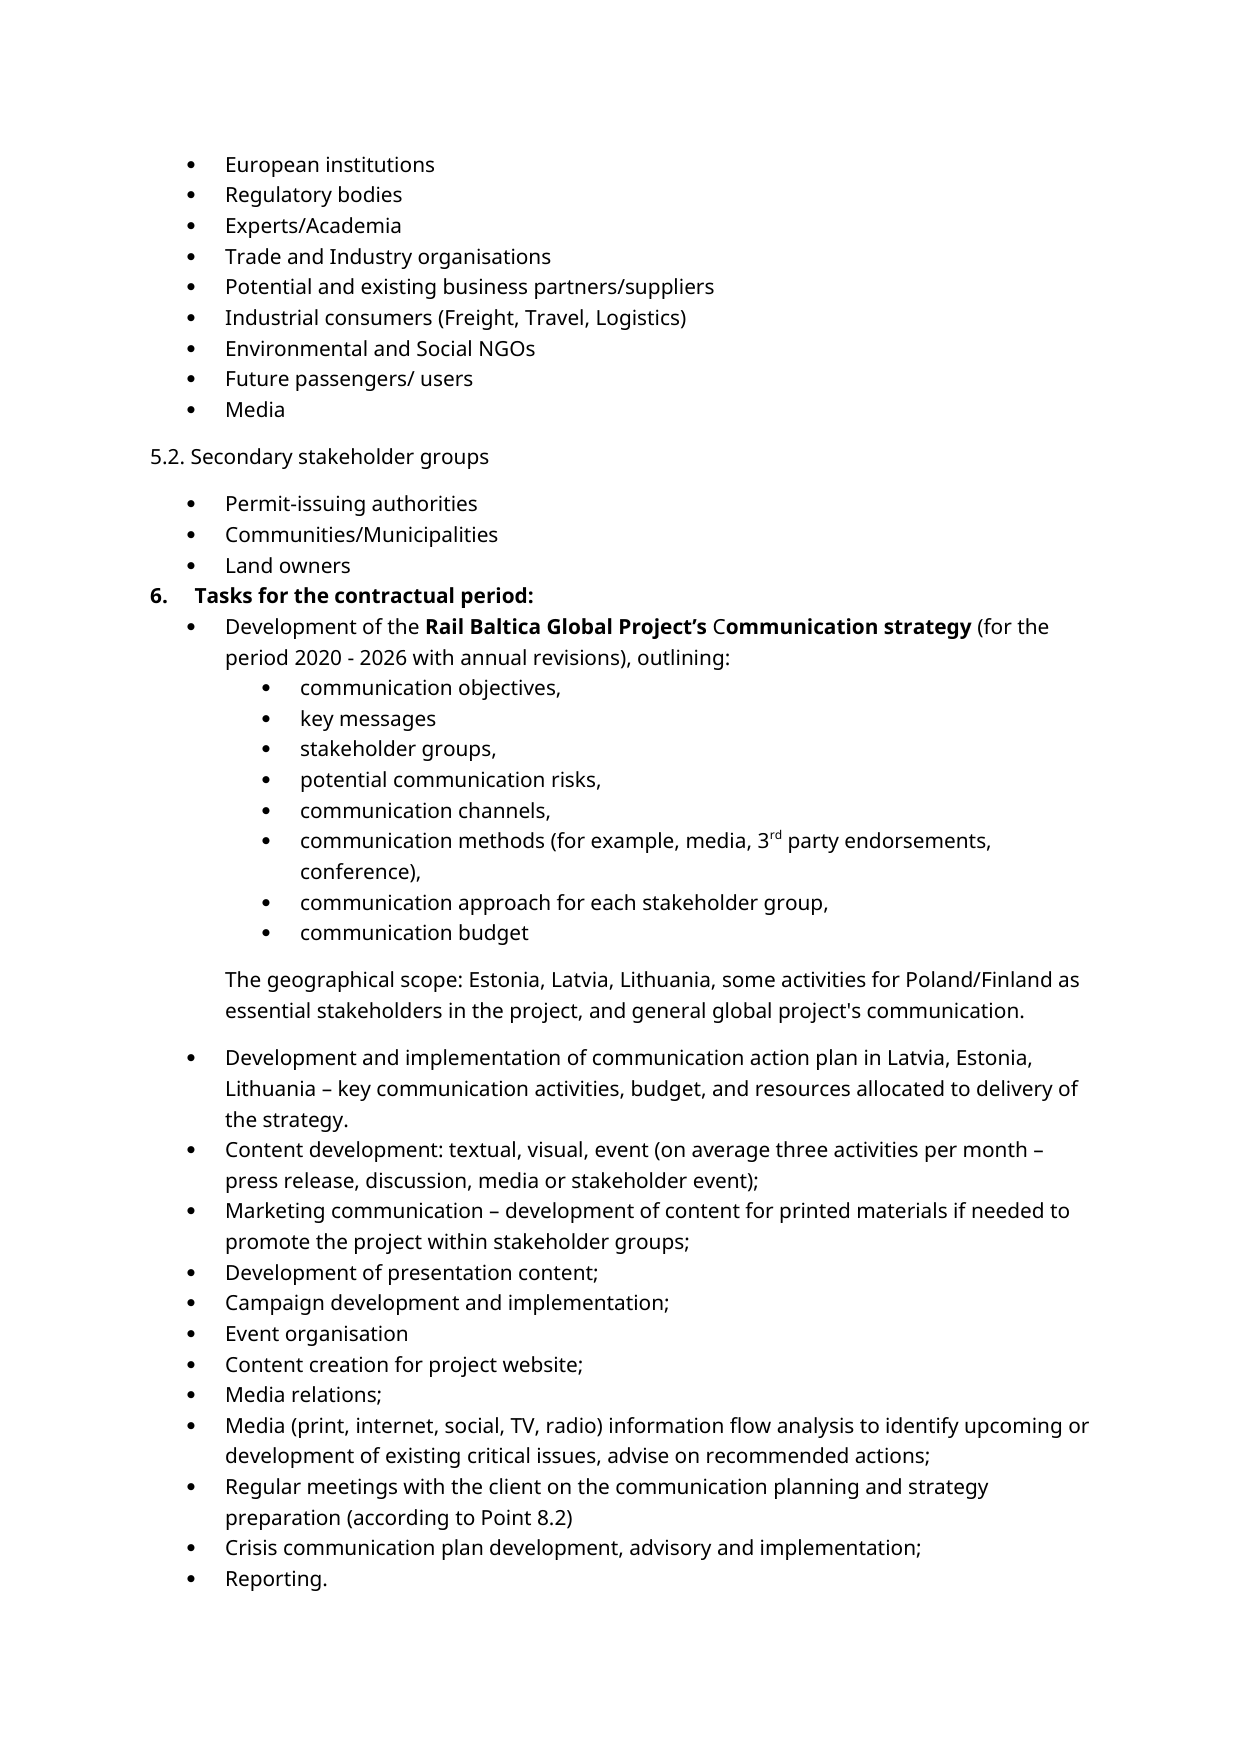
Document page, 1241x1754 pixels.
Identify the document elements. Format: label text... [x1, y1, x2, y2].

list Environmental and Social NGOs [187, 334, 1090, 362]
list Media (print, internet, social, TV, radio) information flow analysis to identify upcoming or development of existing critical issues, advise on recommended actions; [187, 1411, 1090, 1470]
list Media relations; [187, 1380, 1090, 1409]
list Content development: textual, visual, event (on average three activities per month – press release, discussion, media or stakeholder event); [187, 1135, 1090, 1194]
list Content creation for project website; [187, 1350, 1090, 1378]
list Regular meetings with the client on the communication planning and strategy preparation (according to Point 8.2) [187, 1472, 1090, 1531]
list communication channels, [262, 796, 1090, 824]
list communication budget [262, 918, 1090, 947]
list Development and implementation of communication action plan in Latvia, Estonia, Lithuania – key communication activities, budget, and resources allocated to delivery of the strategy. [187, 1043, 1090, 1133]
list Media [187, 395, 1090, 423]
list Regulatory bodies [187, 181, 1090, 209]
list Campaign development and implementation; [187, 1288, 1090, 1317]
list Potential and existing business partners/suppliers [187, 272, 1090, 301]
list Trade and Industry organisations [187, 242, 1090, 270]
list Event organisation [187, 1319, 1090, 1348]
list key messages [262, 704, 1090, 732]
list Experts/Academia [187, 211, 1090, 240]
list communication methods (for example, media, 3rd party endorsements, conference), [262, 826, 1090, 886]
list Crisis communication plan development, advisory and implementation; [187, 1533, 1090, 1562]
list Tasks for the contractual period: [150, 581, 1090, 610]
list Reporting. [187, 1564, 1090, 1593]
list Permit-issuing authorities [187, 489, 1090, 518]
list Development of presentation content; [187, 1258, 1090, 1286]
list Industrial consumers (Freight, Travel, Logistics) [187, 303, 1090, 332]
list Marketing communication – development of content for printed materials if needed to promote the project within stakeholder groups; [187, 1197, 1090, 1256]
list Land owners [187, 551, 1090, 579]
list communication approach for each stakeholder group, [262, 888, 1090, 916]
text 5.2. Secondary stakeholder groups [150, 442, 1090, 471]
list Future passengers/ users [187, 364, 1090, 393]
list potential communication risks, [262, 765, 1090, 794]
list Development of the Rail Baltica Global Project’s Communication strategy (for the period 2020 - 2026 with annual revisions), outlining: [187, 612, 1090, 671]
list stakeholder groups, [262, 734, 1090, 763]
list communication objectives, [262, 673, 1090, 702]
text The geographical scope: Estonia, Latvia, Lithuania, some activities for Poland/Finland as essential stakeholders in the project, and general global project's communication. [225, 966, 1090, 1025]
list European institutions [187, 150, 1090, 178]
list Communities/Municipalities [187, 520, 1090, 549]
